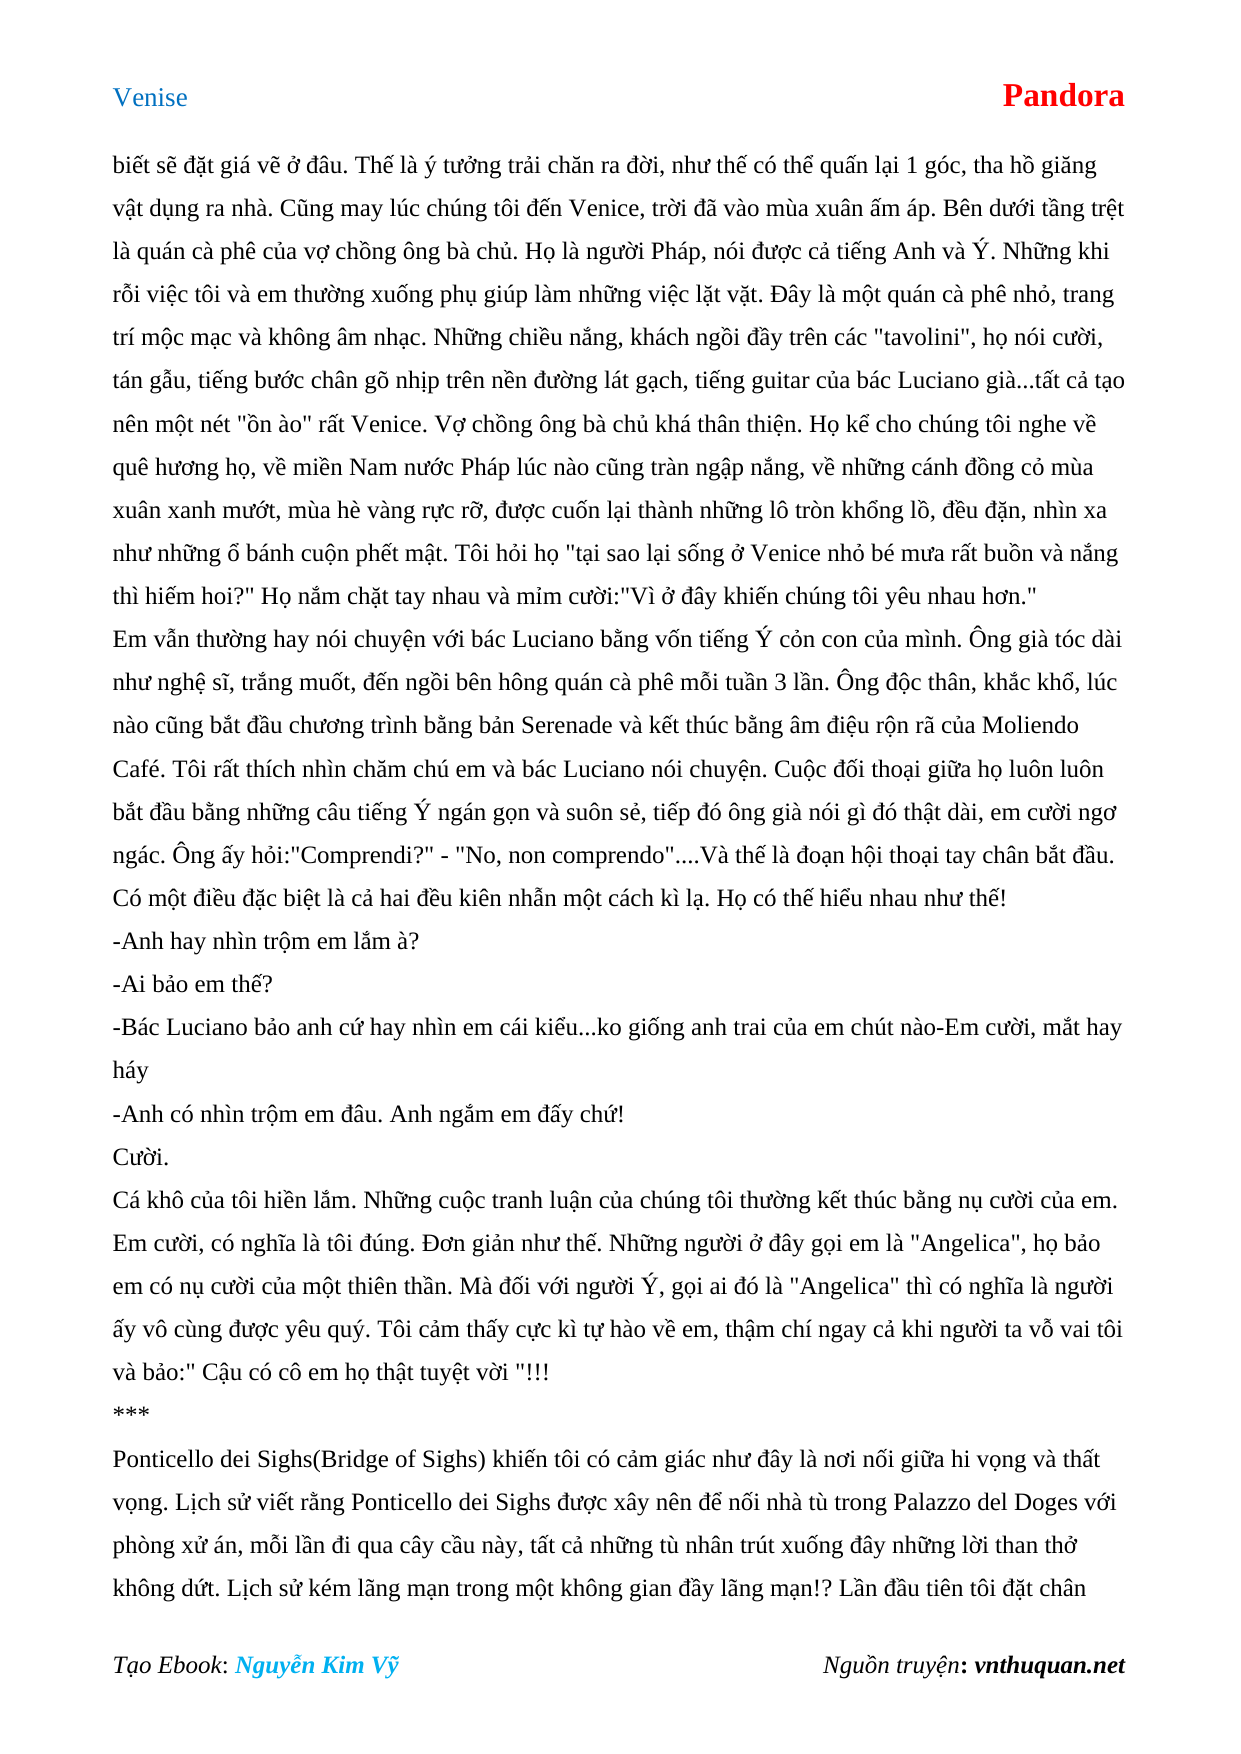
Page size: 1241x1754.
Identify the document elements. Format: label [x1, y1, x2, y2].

text [112, 150, 1128, 1602]
